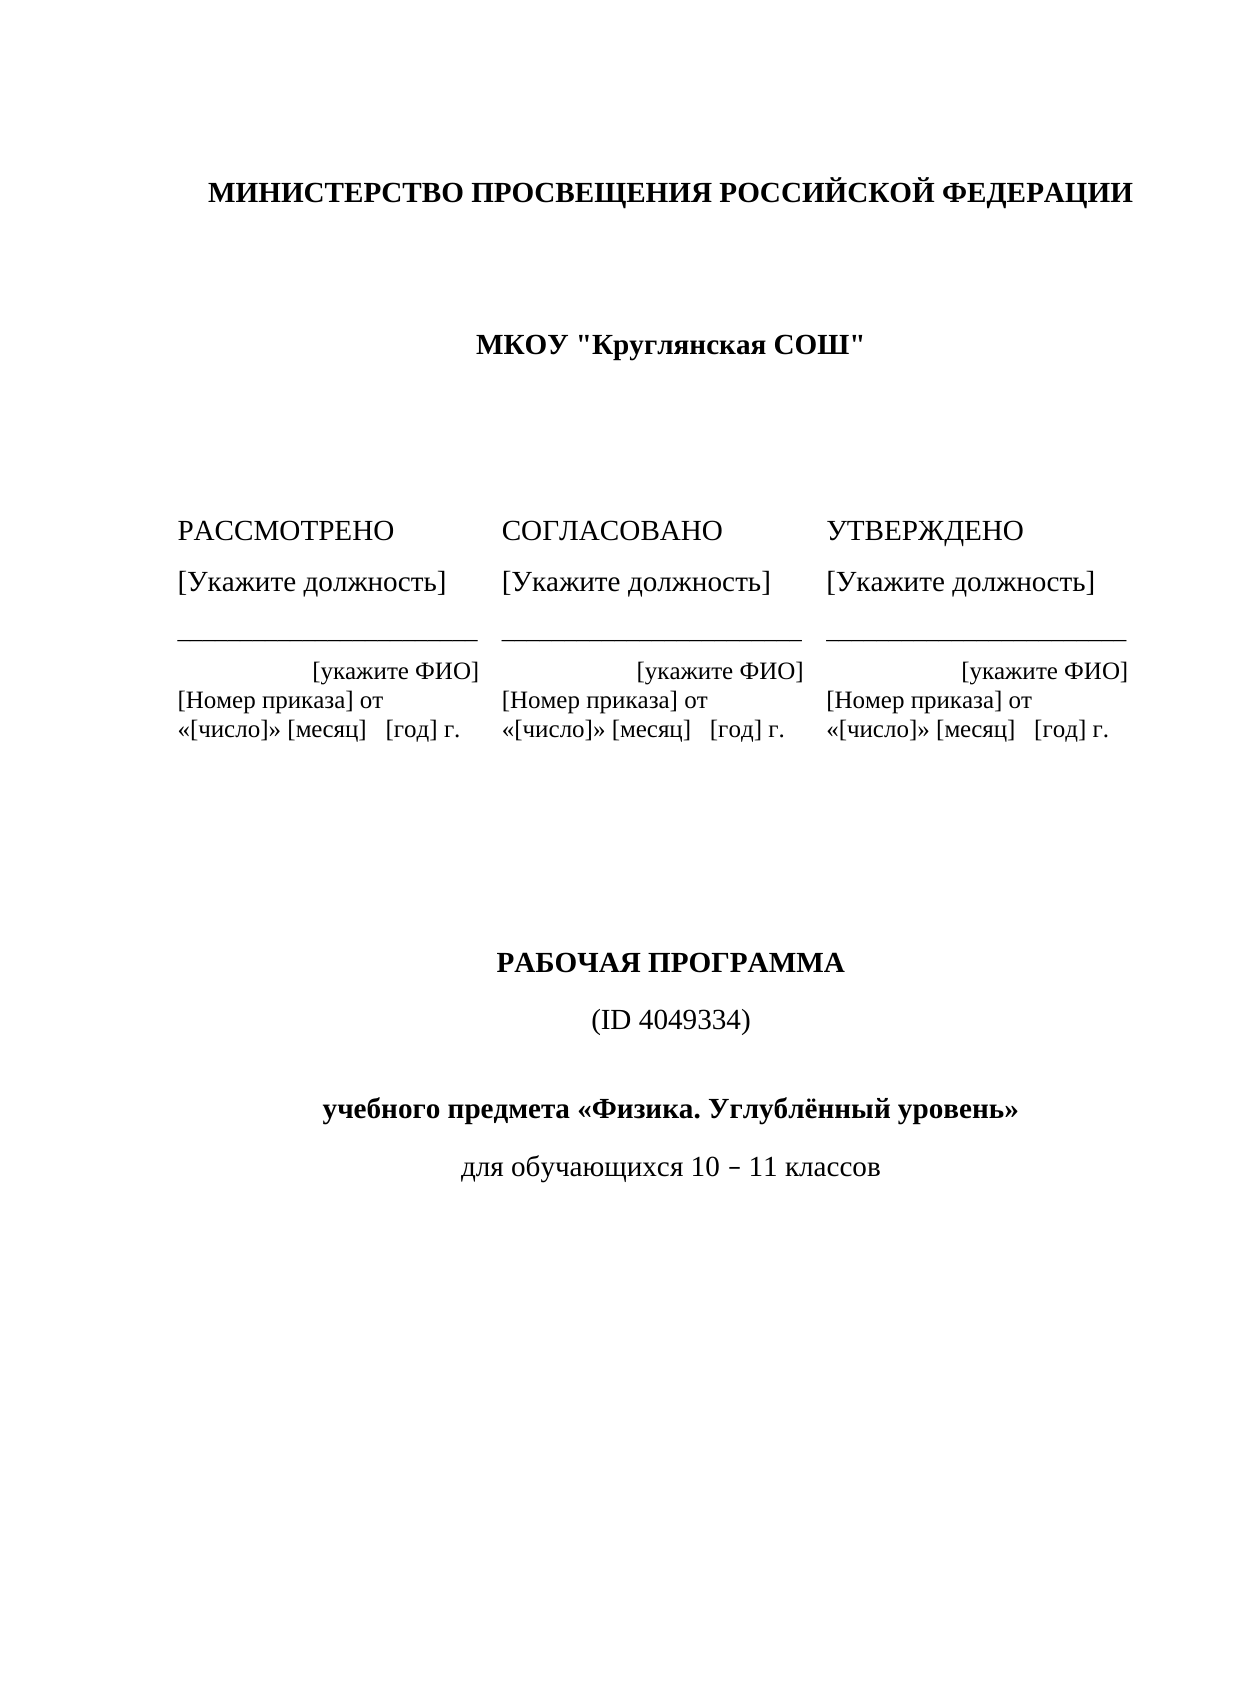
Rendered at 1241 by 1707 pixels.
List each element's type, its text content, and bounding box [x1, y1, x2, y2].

text (ID 4049334) [190, 1002, 1152, 1035]
text МКОУ "Круглянская СОШ" [190, 327, 1152, 361]
table_header СОГЛАСОВАНО [Укажите должность] ________________________ [укажите ФИО] [Номер приказа] от «[число]» [месяц] [год] г. [490, 513, 815, 784]
table_header УТВЕРЖДЕНО [Укажите должность] ________________________ [укажите ФИО] [Номер приказа] от «[число]» [месяц] [год] г. [815, 513, 1139, 784]
text РАБОЧАЯ ПРОГРАММА [190, 945, 1152, 978]
text для обучающихся 10 – 11 классов [190, 1148, 1152, 1183]
text учебного предмета «Физика. Углублённый уровень» [190, 1091, 1152, 1124]
text МИНИСТЕРСТВО ПРОСВЕЩЕНИЯ РОССИЙСКОЙ ФЕДЕРАЦИИ [190, 175, 1152, 209]
table_header РАССМОТРЕНО [Укажите должность] ________________________ [укажите ФИО] [Номер приказа] от «[число]» [месяц] [год] г. [166, 513, 490, 784]
